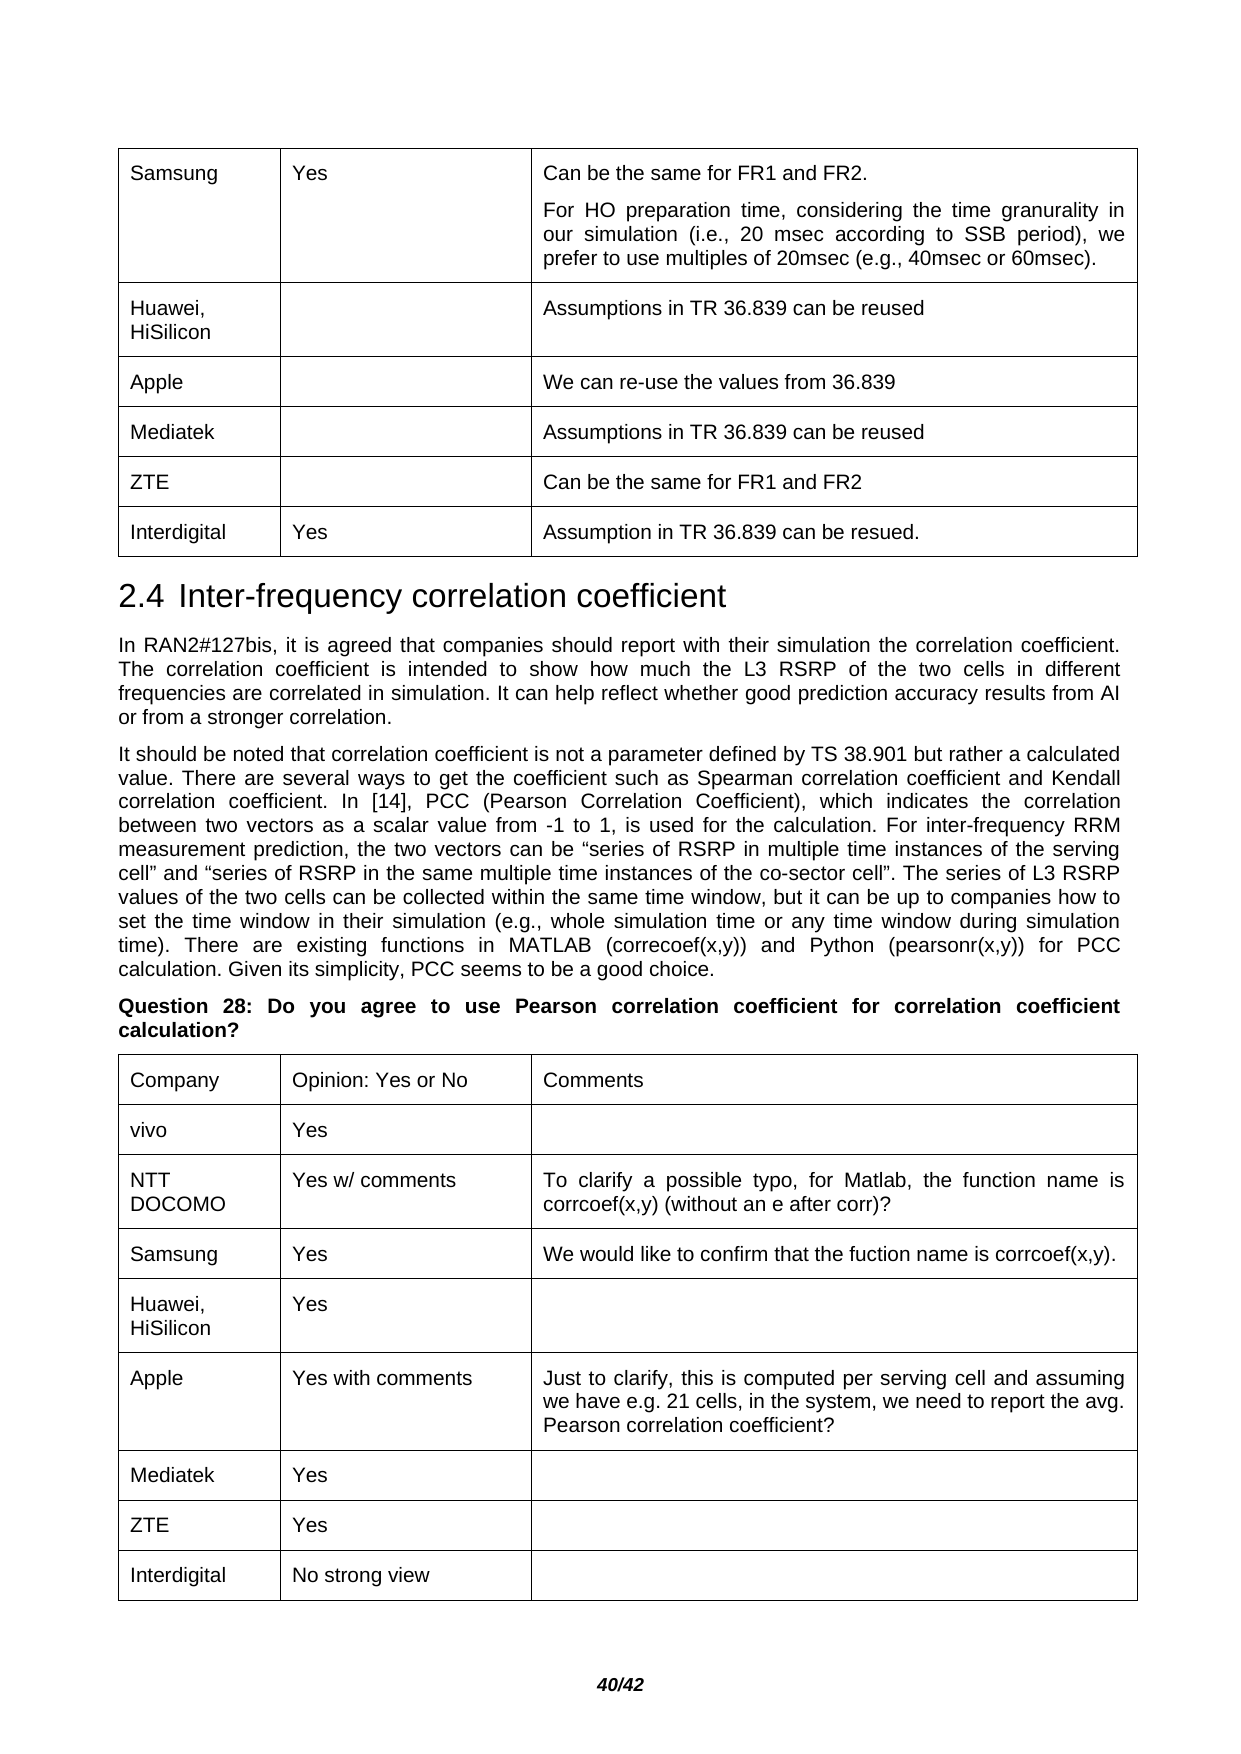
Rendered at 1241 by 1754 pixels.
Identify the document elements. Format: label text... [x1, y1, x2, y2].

table_cell [532, 1279, 1137, 1352]
table_cell Apple [119, 357, 280, 406]
text It should be noted that correlation coefficient is not a parameter defined by TS 38.901 but rather a calculated value. There are several ways to get the coefficient such as Spearman correlation coefficient and Kendall correlation coefficient. In [14], PCC (Pearson Correlation Coefficient), which indicates the correlation between two vectors as a scalar value from -1 to 1, is used for the calculation. For inter-frequency RRM measurement prediction, the two vectors can be “series of RSRP in multiple time instances of the serving cell” and “series of RSRP in the same multiple time instances of the co-sector cell”. The series of L3 RSRP values of the two cells can be collected within the same time window, but it can be up to companies how to set the time window in their simulation (e.g., whole simulation time or any time window during simulation time). There are existing functions in MATLAB (correcoef(x,y)) and Python (pearsonr(x,y)) for PCC calculation. Given its simplicity, PCC seems to be a good choice. [118, 741, 1122, 981]
table_cell Can be the same for FR1 and FR2. For HO preparation time, considering the time granurality in our simulation (i.e., 20 msec according to SSB period), we prefer to use multiples of 20msec (e.g., 40msec or 60msec). [532, 149, 1137, 282]
table_cell Yes w/ comments [281, 1155, 531, 1228]
table_cell [532, 1501, 1137, 1550]
table_cell [532, 1451, 1137, 1500]
table_cell Samsung [119, 1229, 280, 1278]
table_cell ZTE [119, 1501, 280, 1550]
subtitle Inter-frequency correlation coefficient [118, 576, 1122, 614]
table_cell NTT DOCOMO [119, 1155, 280, 1228]
table_cell Assumption in TR 36.839 can be resued. [532, 507, 1137, 556]
table_cell Yes [281, 149, 531, 282]
table_cell Huawei, HiSilicon [119, 283, 280, 356]
table_cell Assumptions in TR 36.839 can be reused [532, 283, 1137, 356]
table_cell Yes [281, 1501, 531, 1550]
table_cell Yes [281, 1279, 531, 1352]
table_cell Yes [281, 1229, 531, 1278]
table_cell [281, 457, 531, 506]
table_cell Samsung [119, 149, 280, 282]
table_cell vivo [119, 1105, 280, 1154]
table_cell Yes [281, 1451, 531, 1500]
text Question 28: Do you agree to use Pearson correlation coefficient for correlation coefficient calculation? [118, 993, 1122, 1041]
table_cell [281, 357, 531, 406]
text In RAN2#127bis, it is agreed that companies should report with their simulation the correlation coefficient. The correlation coefficient is intended to show how much the L3 RSRP of the two cells in different frequencies are correlated in simulation. It can help reflect whether good prediction accuracy results from AI or from a stronger correlation. [118, 633, 1122, 729]
table_cell ZTE [119, 457, 280, 506]
table_cell Assumptions in TR 36.839 can be reused [532, 407, 1137, 456]
table_cell Mediatek [119, 1451, 280, 1500]
table_cell To clarify a possible typo, for Matlab, the function name is corrcoef(x,y) (without an e after corr)? [532, 1155, 1137, 1228]
table_cell We can re-use the values from 36.839 [532, 357, 1137, 406]
table_cell Interdigital [119, 507, 280, 556]
table_cell Huawei, HiSilicon [119, 1279, 280, 1352]
table_cell Just to clarify, this is computed per serving cell and assuming we have e.g. 21 cells, in the system, we need to report the avg. Pearson correlation coefficient? [532, 1353, 1137, 1450]
table_cell We would like to confirm that the fuction name is corrcoef(x,y). [532, 1229, 1137, 1278]
table_header Comments [532, 1055, 1137, 1104]
table_cell [532, 1105, 1137, 1154]
table_header Opinion: Yes or No [281, 1055, 531, 1104]
table_cell Yes with comments [281, 1353, 531, 1450]
table_cell Interdigital [119, 1551, 280, 1600]
table_cell Yes [281, 1105, 531, 1154]
table_cell Mediatek [119, 407, 280, 456]
table_header Company [119, 1055, 280, 1104]
table_cell No strong view [281, 1551, 531, 1600]
table_cell Apple [119, 1353, 280, 1450]
table_cell [532, 1551, 1137, 1600]
table_cell [281, 407, 531, 456]
table_cell Yes [281, 507, 531, 556]
table_cell Can be the same for FR1 and FR2 [532, 457, 1137, 506]
table_cell [281, 283, 531, 356]
